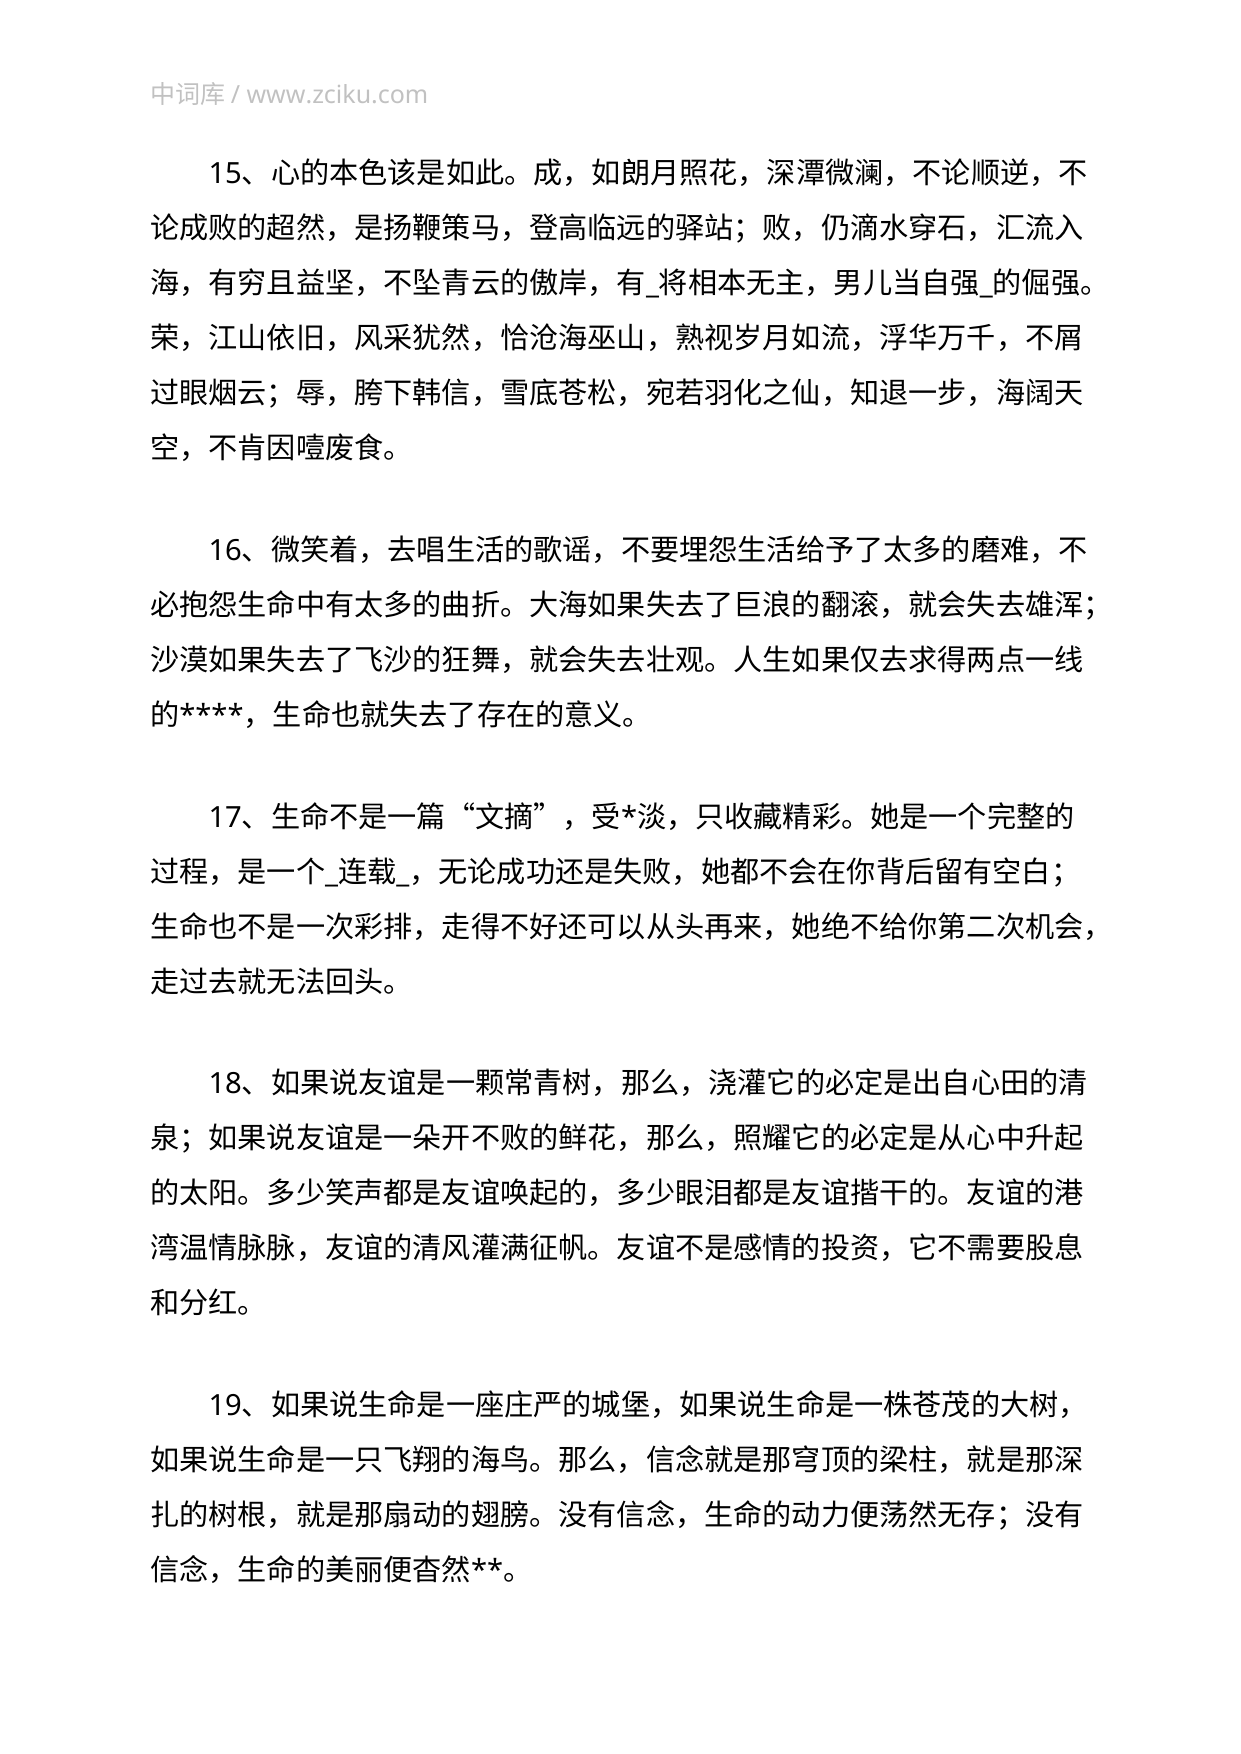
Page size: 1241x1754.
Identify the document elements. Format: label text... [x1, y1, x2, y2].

text 16、微笑着，去唱生活的歌谣，不要埋怨生活给予了太多的磨难，不必抱怨生命中有太多的曲折。大海如果失去了巨浪的翻滚，就会失去雄浑；沙漠如果失去了飞沙的狂舞，就会失去壮观。人生如果仅去求得两点一线的****，生命也就失去了存在的意义。 [150, 526, 1090, 734]
text 17、生命不是一篇“文摘”，受*淡，只收藏精彩。她是一个完整的过程，是一个_连载_，无论成功还是失败，她都不会在你背后留有空白；生命也不是一次彩排，走得不好还可以从头再来，她绝不给你第二次机会，走过去就无法回头。 [150, 793, 1090, 1000]
text 19、如果说生命是一座庄严的城堡，如果说生命是一株苍茂的大树，如果说生命是一只飞翔的海鸟。那么，信念就是那穹顶的梁柱，就是那深扎的树根，就是那扇动的翅膀。没有信念，生命的动力便荡然无存；没有信念，生命的美丽便杳然**。 [150, 1381, 1090, 1588]
text 15、心的本色该是如此。成，如朗月照花，深潭微澜，不论顺逆，不论成败的超然，是扬鞭策马，登高临远的驿站；败，仍滴水穿石，汇流入海，有穷且益坚，不坠青云的傲岸，有_将相本无主，男儿当自强_的倔强。荣，江山依旧，风采犹然，恰沧海巫山，熟视岁月如流，浮华万千，不屑过眼烟云；辱，胯下韩信，雪底苍松，宛若羽化之仙，知退一步，海阔天空，不肯因噎废食。 [150, 150, 1090, 467]
text 18、如果说友谊是一颗常青树，那么，浇灌它的必定是出自心田的清泉；如果说友谊是一朵开不败的鲜花，那么，照耀它的必定是从心中升起的太阳。多少笑声都是友谊唤起的，多少眼泪都是友谊揩干的。友谊的港湾温情脉脉，友谊的清风灌满征帆。友谊不是感情的投资，它不需要股息和分红。 [150, 1060, 1090, 1322]
